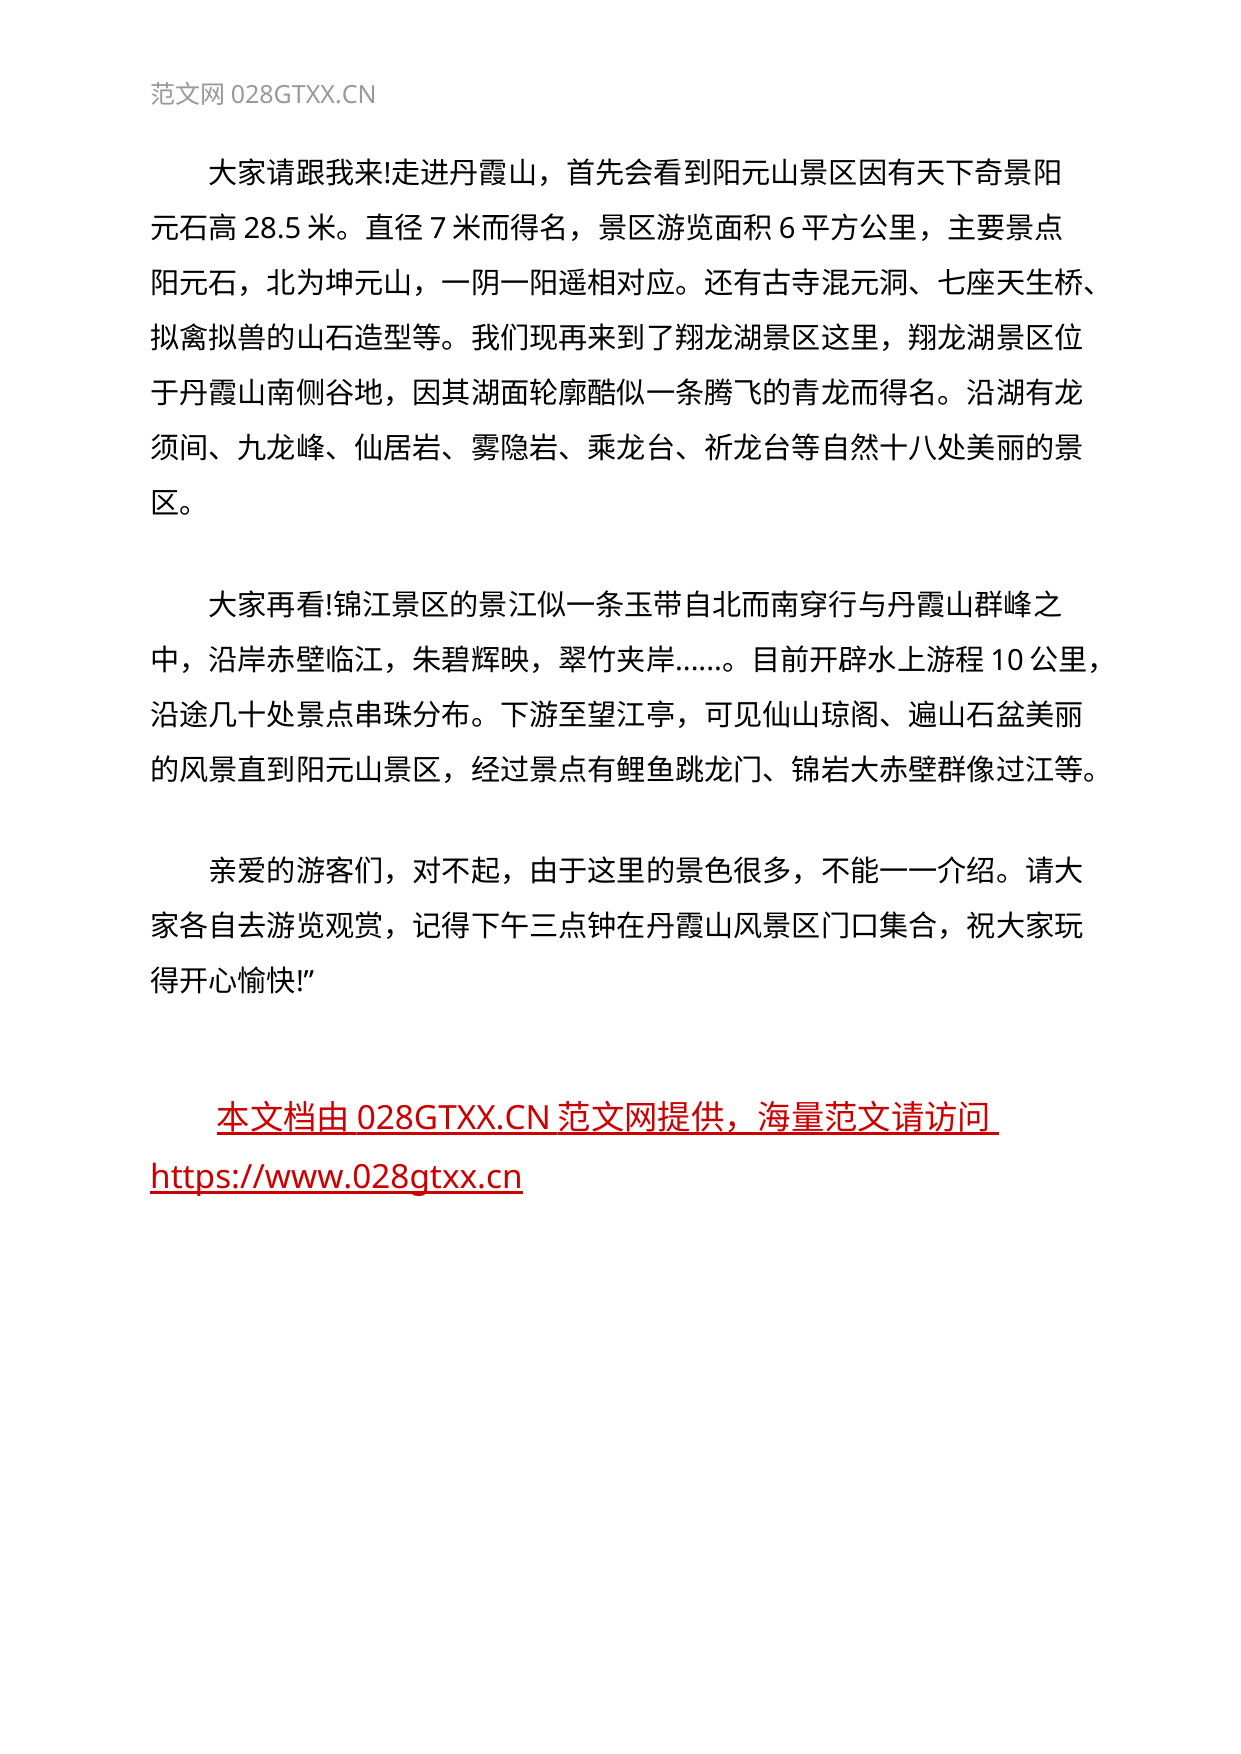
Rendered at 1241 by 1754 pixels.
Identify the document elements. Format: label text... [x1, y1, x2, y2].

text 亲爱的游客们，对不起，由于这里的景色很多，不能一一介绍。请大家各自去游览观赏，记得下午三点钟在丹霞山风景区门口集合，祝大家玩得开心愉快!” [150, 848, 1090, 1000]
text 本文档由028GTXX.CN范文网提供，海量范文请访问 https://www.028gtxx.cn [150, 1091, 1090, 1198]
text 大家再看!锦江景区的景江似一条玉带自北而南穿行与丹霞山群峰之中，沿岸赤壁临江，朱碧辉映，翠竹夹岸......。目前开辟水上游程10公里，沿途几十处景点串珠分布。下游至望江亭，可见仙山琼阁、遍山石盆美丽的风景直到阳元山景区，经过景点有鲤鱼跳龙门、锦岩大赤壁群像过江等。 [150, 581, 1090, 788]
text 大家请跟我来!走进丹霞山，首先会看到阳元山景区因有天下奇景阳元石高28.5米。直径7米而得名，景区游览面积6平方公里，主要景点阳元石，北为坤元山，一阴一阳遥相对应。还有古寺混元洞、七座天生桥、拟禽拟兽的山石造型等。我们现再来到了翔龙湖景区这里，翔龙湖景区位于丹霞山南侧谷地，因其湖面轮廓酷似一条腾飞的青龙而得名。沿湖有龙须间、九龙峰、仙居岩、雾隐岩、乘龙台、祈龙台等自然十八处美丽的景区。 [150, 150, 1090, 522]
